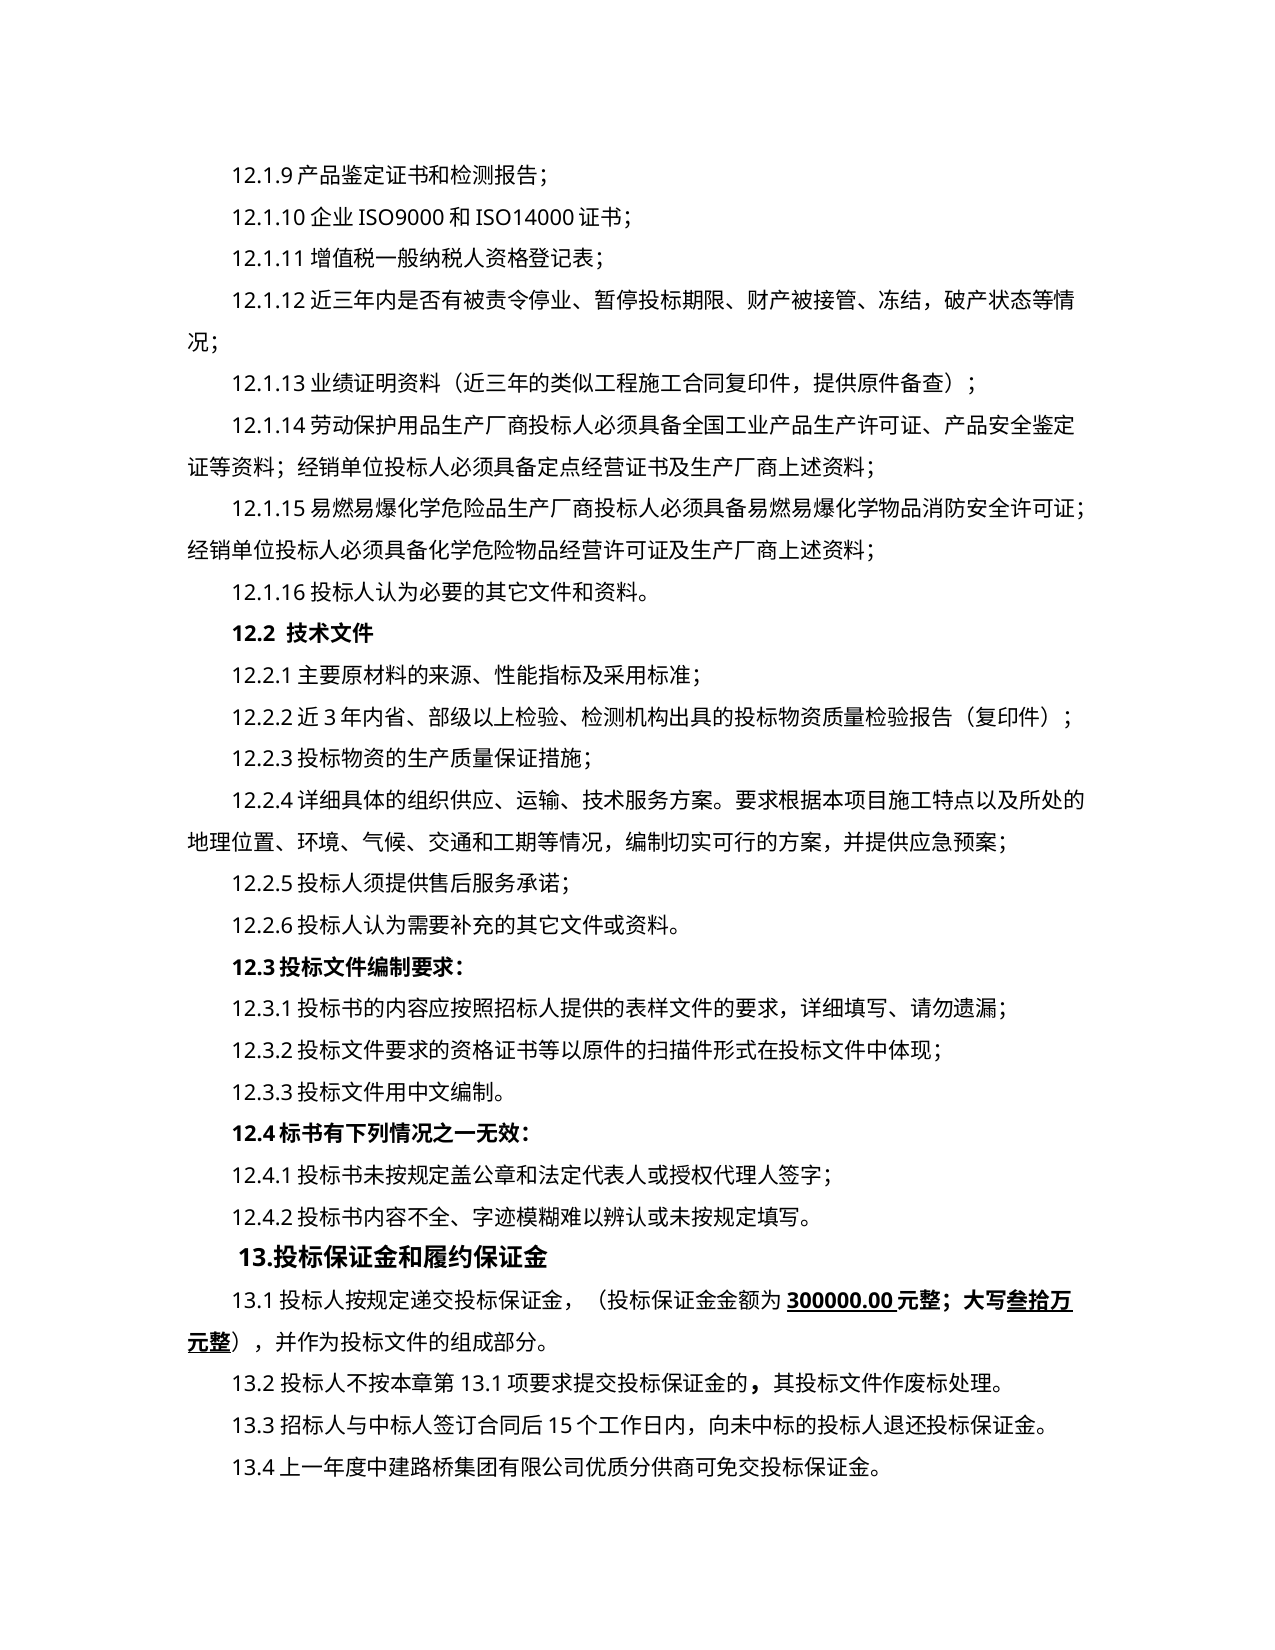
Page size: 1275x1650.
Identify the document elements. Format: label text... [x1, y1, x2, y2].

text 12.3.2投标文件要求的资格证书等以原件的扫描件形式在投标文件中体现； [187, 1025, 1087, 1067]
text 12.1.9产品鉴定证书和检测报告； [187, 150, 1087, 192]
text 13.4上一年度中建路桥集团有限公司优质分供商可免交投标保证金。 [187, 1442, 1087, 1483]
text 12.1.13业绩证明资料（近三年的类似工程施工合同复印件，提供原件备查）； [187, 358, 1087, 400]
text 12.2.5投标人须提供售后服务承诺； [187, 858, 1087, 900]
text 12.2.6投标人认为需要补充的其它文件或资料。 [187, 900, 1087, 942]
text 12.3.3投标文件用中文编制。 [187, 1067, 1087, 1108]
text 12.2.2近3年内省、部级以上检验、检测机构出具的投标物资质量检验报告（复印件）； [187, 692, 1087, 733]
text 12.4标书有下列情况之一无效： [187, 1108, 1087, 1150]
text 12.1.12近三年内是否有被责令停业、暂停投标期限、财产被接管、冻结，破产状态等情况； [187, 275, 1087, 358]
text 12.1.10企业ISO9000和ISO14000证书； [187, 192, 1087, 233]
text 13.2 投标人不按本章第13.1项要求提交投标保证金的，其投标文件作废标处理。 [187, 1358, 1087, 1400]
text 12.1.11增值税一般纳税人资格登记表； [187, 233, 1087, 275]
text 12.4.1投标书未按规定盖公章和法定代表人或授权代理人签字； [187, 1150, 1087, 1192]
text 12.1.16投标人认为必要的其它文件和资料。 [187, 567, 1087, 608]
text 12.2.4详细具体的组织供应、运输、技术服务方案。要求根据本项目施工特点以及所处的地理位置、环境、气候、交通和工期等情况，编制切实可行的方案，并提供应急预案； [187, 775, 1087, 858]
text 12.3投标文件编制要求： [187, 942, 1087, 983]
text 12.2.1主要原材料的来源、性能指标及采用标准； [187, 650, 1087, 692]
text 12.1.15易燃易爆化学危险品生产厂商投标人必须具备易燃易爆化学物品消防安全许可证；经销单位投标人必须具备化学危险物品经营许可证及生产厂商上述资料； [187, 483, 1087, 567]
text 12.4.2投标书内容不全、字迹模糊难以辨认或未按规定填写。 [187, 1192, 1087, 1233]
text 12.2 技术文件 [187, 608, 1087, 650]
text 12.2.3投标物资的生产质量保证措施； [187, 733, 1087, 775]
text 13.投标保证金和履约保证金 [187, 1233, 1087, 1275]
text 12.1.14劳动保护用品生产厂商投标人必须具备全国工业产品生产许可证、产品安全鉴定证等资料；经销单位投标人必须具备定点经营证书及生产厂商上述资料； [187, 400, 1087, 483]
text 13.3 招标人与中标人签订合同后15个工作日内，向未中标的投标人退还投标保证金。 [187, 1400, 1087, 1442]
text 13.1投标人按规定递交投标保证金，（投标保证金金额为300000.00元整；大写叁拾万元整），并作为投标文件的组成部分。 [187, 1275, 1087, 1358]
text 12.3.1投标书的内容应按照招标人提供的表样文件的要求，详细填写、请勿遗漏； [187, 983, 1087, 1025]
